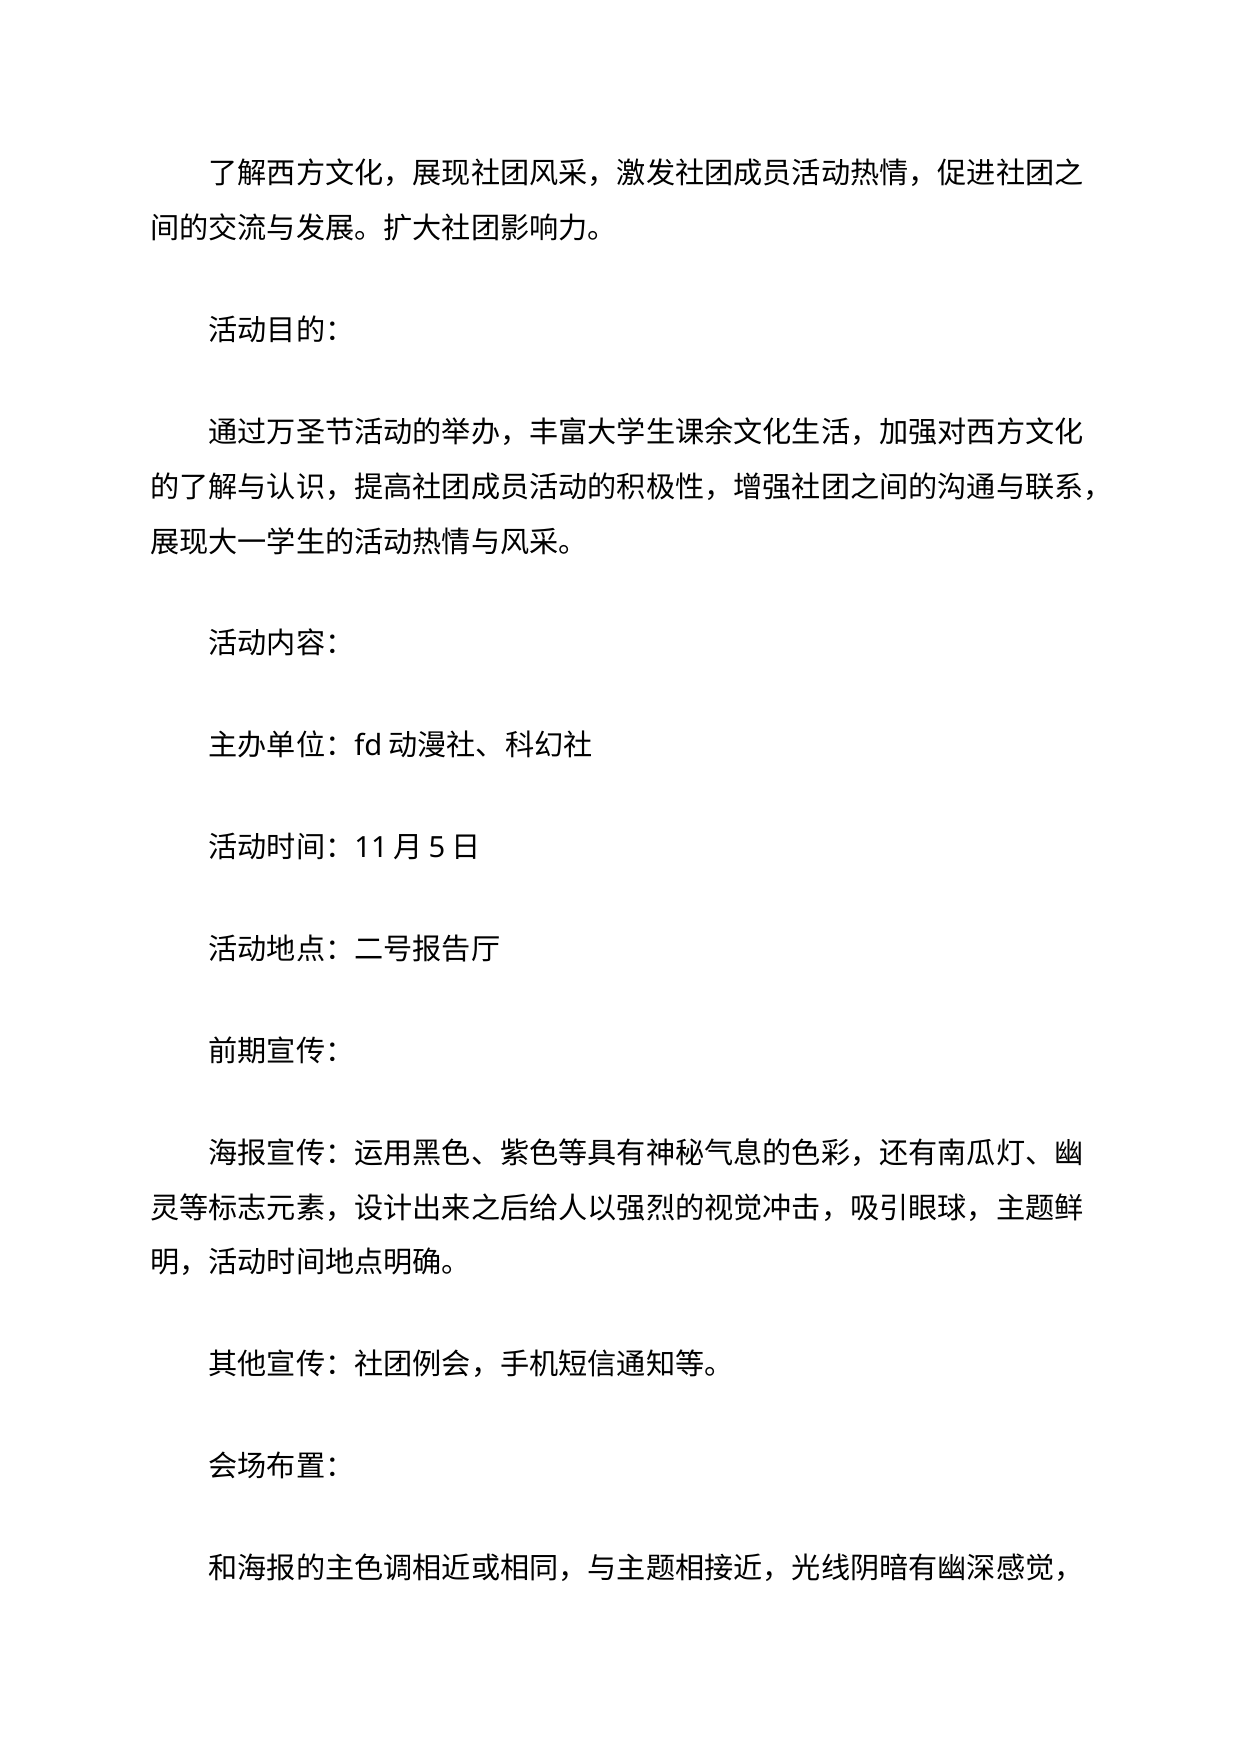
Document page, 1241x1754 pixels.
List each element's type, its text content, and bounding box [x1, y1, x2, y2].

text 前期宣传： [150, 1027, 1090, 1070]
text 通过万圣节活动的举办，丰富大学生课余文化生活，加强对西方文化的了解与认识，提高社团成员活动的积极性，增强社团之间的沟通与联系，展现大一学生的活动热情与风采。 [150, 408, 1090, 561]
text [150, 1544, 1090, 1587]
text 活动地点：二号报告厅 [150, 926, 1090, 968]
text 会场布置： [150, 1443, 1090, 1485]
text 了解西方文化，展现社团风采，激发社团成员活动热情，促进社团之间的交流与发展。扩大社团影响力。 [150, 150, 1090, 247]
text 活动内容： [150, 620, 1090, 662]
text 其他宣传：社团例会，手机短信通知等。 [150, 1341, 1090, 1383]
text 活动目的： [150, 307, 1090, 349]
text 海报宣传：运用黑色、紫色等具有神秘气息的色彩，还有南瓜灯、幽灵等标志元素，设计出来之后给人以强烈的视觉冲击，吸引眼球，主题鲜明，活动时间地点明确。 [150, 1129, 1090, 1281]
text 活动时间：11月5日 [150, 824, 1090, 866]
text 主办单位：fd动漫社、科幻社 [150, 722, 1090, 764]
